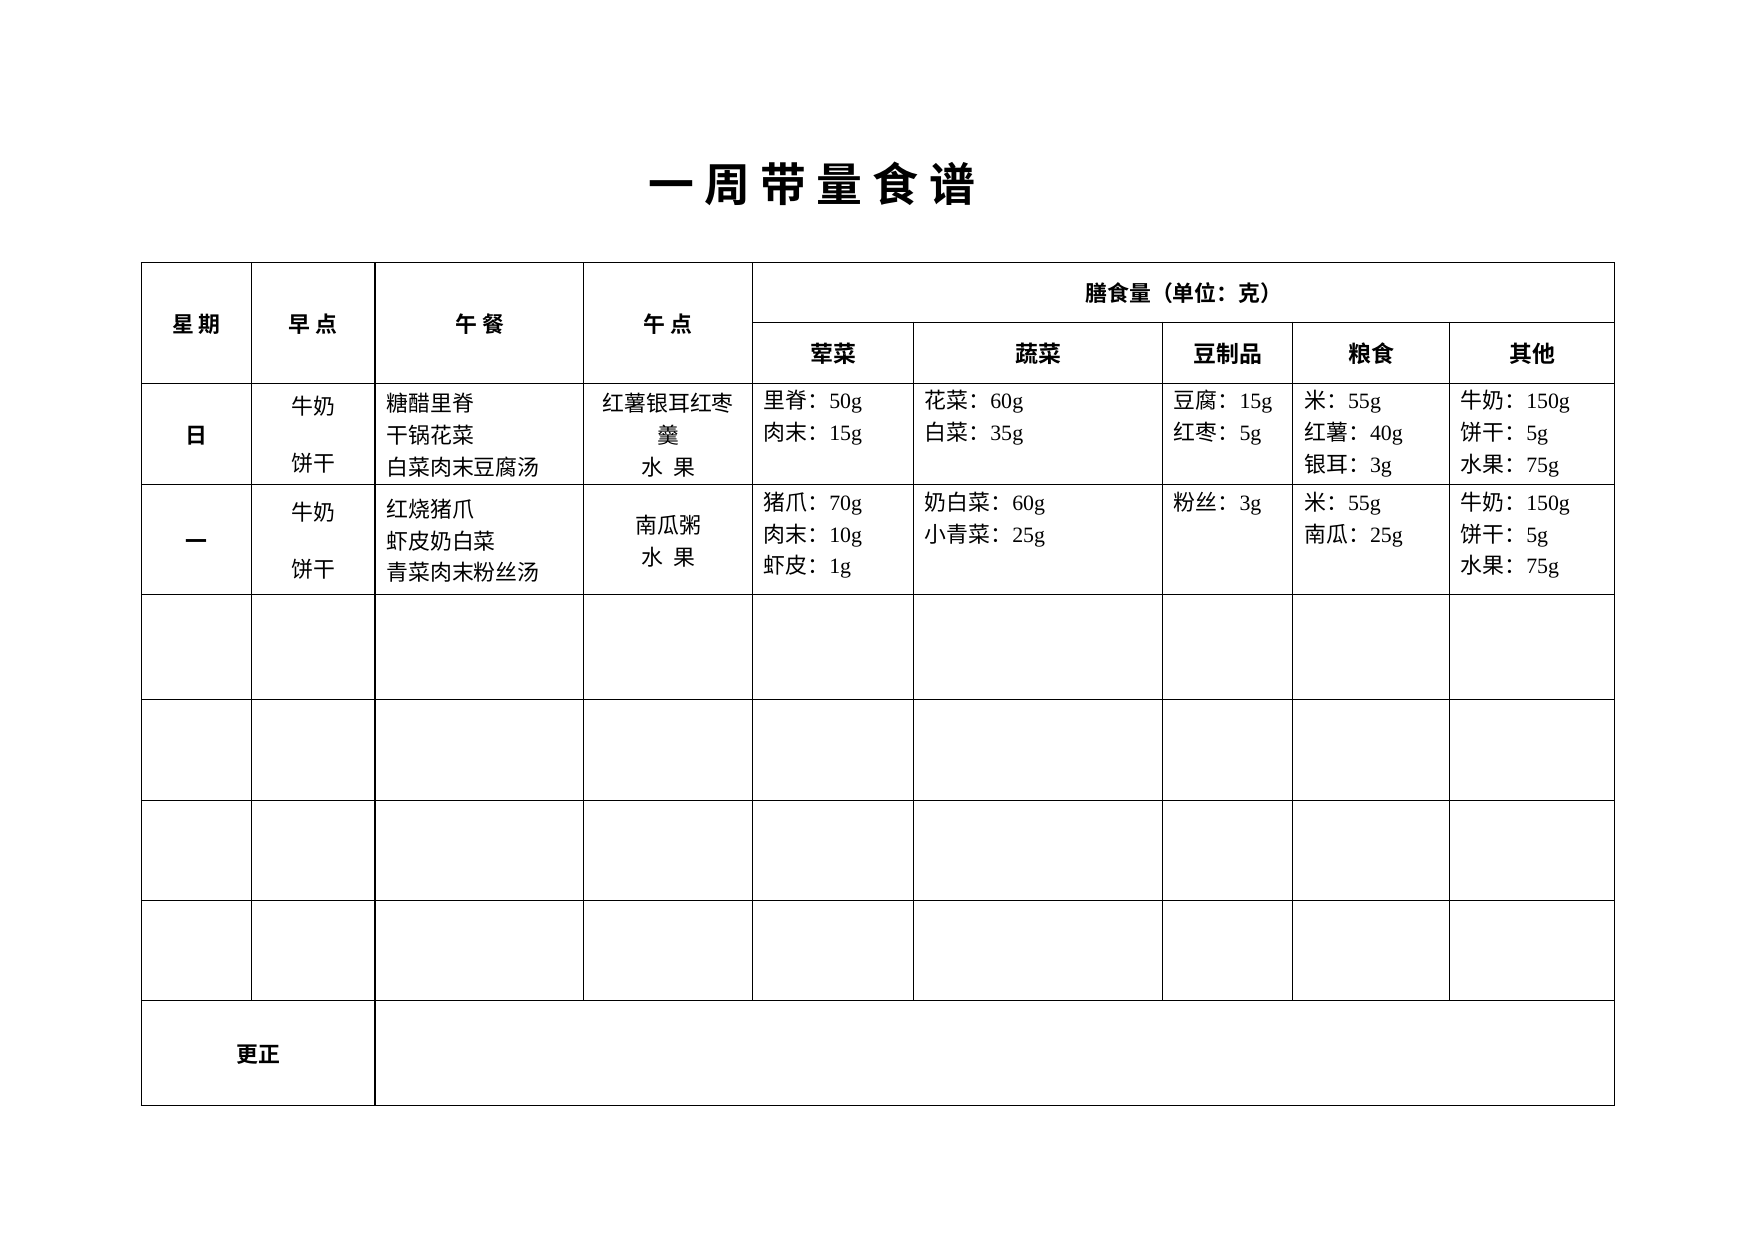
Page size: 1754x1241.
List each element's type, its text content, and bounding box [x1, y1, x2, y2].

table_cell 米：55g 南瓜：25g [1293, 485, 1449, 594]
table_cell 其他 [1450, 323, 1614, 382]
table_cell 一 [142, 485, 251, 594]
table_cell 里脊：50g 肉末：15g [753, 384, 913, 484]
table_cell [1163, 595, 1292, 698]
table_cell [376, 801, 583, 900]
table_cell [753, 801, 913, 900]
table_cell 豆腐：15g 红枣：5g [1163, 384, 1292, 484]
table_cell 奶白菜：60g 小青菜：25g [914, 485, 1162, 594]
table_header 早 点 [252, 263, 374, 382]
text 一 周 带 量 食 谱 [150, 133, 1604, 230]
table_cell 牛奶：150g 饼干：5g 水果：75g [1450, 384, 1614, 484]
table_cell [914, 700, 1162, 800]
table_cell 红烧猪爪 虾皮奶白菜 青菜肉末粉丝汤 [376, 485, 583, 594]
table_cell [1450, 595, 1614, 698]
table_cell [584, 801, 752, 900]
table_cell [914, 801, 1162, 900]
table_cell [753, 700, 913, 800]
table_cell [1450, 700, 1614, 800]
table_cell [1163, 801, 1292, 900]
table_header 午 点 [584, 263, 752, 382]
table_cell [142, 700, 251, 800]
table_cell [252, 801, 374, 900]
table_cell [376, 1001, 1614, 1105]
table_cell 红薯银耳红枣羹 水 果 [584, 384, 752, 484]
table_cell [1293, 700, 1449, 800]
table_cell [584, 595, 752, 698]
table_cell [252, 595, 374, 698]
table_cell 牛奶：150g 饼干：5g 水果：75g [1450, 485, 1614, 594]
table_cell [584, 700, 752, 800]
table_cell [1293, 595, 1449, 698]
table_cell [376, 901, 583, 999]
table_cell 粉丝：3g [1163, 485, 1292, 594]
table_cell [1163, 700, 1292, 800]
table_cell [376, 595, 583, 698]
table_cell [376, 700, 583, 800]
table_cell 牛奶 饼干 [252, 485, 374, 594]
table_cell [142, 901, 251, 999]
table_cell [1450, 801, 1614, 900]
table_cell 日 [142, 384, 251, 484]
table_cell [584, 901, 752, 999]
table_cell 蔬菜 [914, 323, 1162, 382]
table_cell 米：55g 红薯：40g 银耳：3g [1293, 384, 1449, 484]
table_cell 更正 [142, 1001, 374, 1105]
table_cell 花菜：60g 白菜：35g [914, 384, 1162, 484]
table_header 膳食量（单位：克） [753, 263, 1614, 322]
table_header 午 餐 [376, 263, 583, 382]
table_cell [142, 801, 251, 900]
table_cell 猪爪：70g 肉末：10g 虾皮：1g [753, 485, 913, 594]
table_cell [914, 595, 1162, 698]
table_cell [914, 901, 1162, 999]
table_cell 荤菜 [753, 323, 913, 382]
table_cell [142, 595, 251, 698]
table_cell [753, 595, 913, 698]
table_cell [1293, 901, 1449, 999]
table_cell [753, 901, 913, 999]
table_cell 糖醋里脊 干锅花菜 白菜肉末豆腐汤 [376, 384, 583, 484]
table_cell [252, 700, 374, 800]
table_cell 南瓜粥 水 果 [584, 485, 752, 594]
table_header 星 期 [142, 263, 251, 382]
table_cell [1163, 901, 1292, 999]
table_cell [1450, 901, 1614, 999]
table_cell 豆制品 [1163, 323, 1292, 382]
table_cell [1293, 801, 1449, 900]
table_cell 粮食 [1293, 323, 1449, 382]
table_cell 牛奶 饼干 [252, 384, 374, 484]
table_cell [252, 901, 374, 999]
